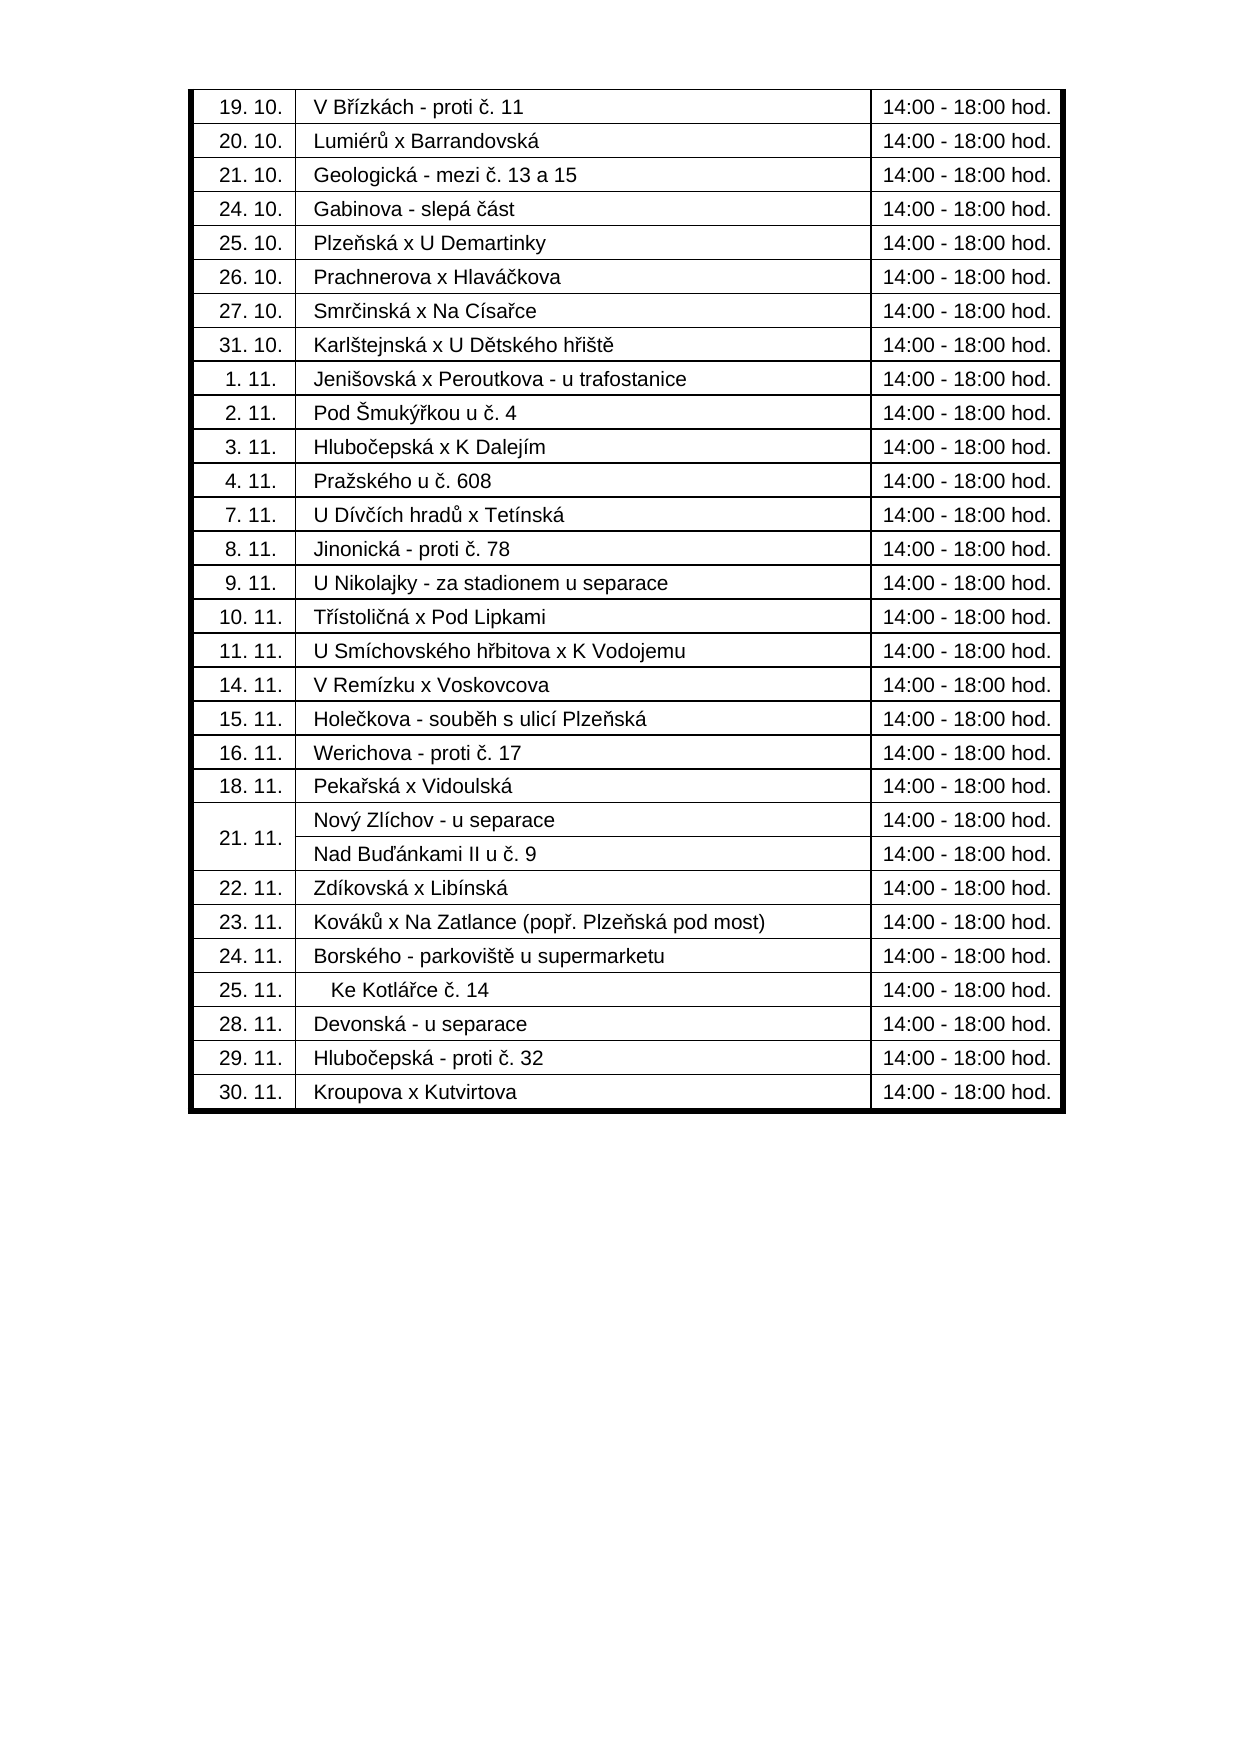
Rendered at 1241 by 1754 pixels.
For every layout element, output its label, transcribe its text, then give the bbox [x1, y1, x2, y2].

table_cell 25. 10. [194, 226, 295, 258]
table_cell 14:00 - 18:00 hod. [872, 430, 1060, 462]
table_cell 24. 10. [194, 192, 295, 224]
table_cell 1. 11. [194, 362, 295, 394]
table_cell U Smíchovského hřbitova x K Vodojemu [296, 634, 870, 666]
table_cell Hlubočepská x K Dalejím [296, 430, 870, 462]
table_cell Ke Kotlářce č. 14 [296, 973, 870, 1006]
table_cell 14:00 - 18:00 hod. [872, 736, 1060, 768]
table_cell 14:00 - 18:00 hod. [872, 498, 1060, 530]
table_cell 8. 11. [194, 532, 295, 564]
table_cell 19. 10. [194, 90, 295, 123]
table_cell 14:00 - 18:00 hod. [872, 158, 1060, 191]
table_cell 23. 11. [194, 905, 295, 938]
table_cell 14:00 - 18:00 hod. [872, 124, 1060, 157]
table_cell Smrčinská x Na Císařce [296, 294, 870, 326]
table_cell 24. 11. [194, 939, 295, 972]
table_cell Werichova - proti č. 17 [296, 736, 870, 768]
table_cell Prachnerova x Hlaváčkova [296, 260, 870, 292]
table_cell Jinonická - proti č. 78 [296, 532, 870, 564]
table_cell Pražského u č. 608 [296, 464, 870, 496]
table_cell 31. 10. [194, 328, 295, 360]
table_cell Hlubočepská - proti č. 32 [296, 1041, 870, 1073]
table_cell 14:00 - 18:00 hod. [872, 668, 1060, 700]
table_cell 14:00 - 18:00 hod. [872, 837, 1060, 870]
table_cell 14:00 - 18:00 hod. [872, 1007, 1060, 1039]
table_cell 14:00 - 18:00 hod. [872, 803, 1060, 836]
table_cell 14:00 - 18:00 hod. [872, 939, 1060, 972]
table_cell 14:00 - 18:00 hod. [872, 566, 1060, 598]
table_cell Borského - parkoviště u supermarketu [296, 939, 870, 972]
table_cell 7. 11. [194, 498, 295, 530]
table_cell U Dívčích hradů x Tetínská [296, 498, 870, 530]
table_cell Lumiérů x Barrandovská [296, 124, 870, 157]
table_cell V Remízku x Voskovcova [296, 668, 870, 700]
table_cell 28. 11. [194, 1007, 295, 1039]
table_cell Geologická - mezi č. 15 [296, 158, 870, 191]
table_cell 27. 10. [194, 294, 295, 326]
table_cell 14:00 - 18:00 hod. [872, 260, 1060, 292]
table_cell 14:00 - 18:00 hod. [872, 634, 1060, 666]
table_cell Nový Zlíchov - u separace [296, 803, 870, 836]
table_cell 4. 11. [194, 464, 295, 496]
table_cell Pod Šmukýřkou u č. 4 [296, 396, 870, 428]
table_cell 14:00 - 18:00 hod. [872, 702, 1060, 734]
table_cell V Břízkách - proti č. 11 [296, 90, 870, 123]
table_cell 3. 11. [194, 430, 295, 462]
table_cell 14:00 - 18:00 hod. [872, 770, 1060, 802]
table_cell Nad Buďánkami II u č. 9 [296, 837, 870, 870]
table_cell 14:00 - 18:00 hod. [872, 328, 1060, 360]
table_cell U Nikolajky - za stadionem u separace [296, 566, 870, 598]
table_cell 14:00 - 18:00 hod. [872, 532, 1060, 564]
table_cell 26. 10. [194, 260, 295, 292]
table_cell 2. 11. [194, 396, 295, 428]
table_cell Plzeňská x U Demartinky [296, 226, 870, 258]
table_cell 10. 11. [194, 600, 295, 632]
table_cell Kroupova x Kutvirtova [296, 1075, 870, 1107]
table_cell Karlštejnská x U Dětského hřiště [296, 328, 870, 360]
table_cell Jenišovská x Peroutkova - u trafostanice [296, 362, 870, 394]
table_cell 16. 11. [194, 736, 295, 768]
table_cell 9. 11. [194, 566, 295, 598]
table_cell Devonská - u separace [296, 1007, 870, 1039]
table_cell 22. 11. [194, 871, 295, 904]
table_cell 14:00 - 18:00 hod. [872, 1041, 1060, 1073]
table_cell 14:00 - 18:00 hod. [872, 396, 1060, 428]
table_cell Gabinova - slepá část [296, 192, 870, 224]
table_cell 20. 10. [194, 124, 295, 157]
table_cell 14:00 - 18:00 hod. [872, 905, 1060, 938]
table_cell 14:00 - 18:00 hod. [872, 464, 1060, 496]
table_cell 21. 10. [194, 158, 295, 191]
table_cell 14:00 - 18:00 hod. [872, 192, 1060, 224]
table_cell 25. 11. [194, 973, 295, 1006]
table_cell 18. 11. [194, 770, 295, 802]
table_cell 30. 11. [194, 1075, 295, 1107]
table_cell 29. 11. [194, 1041, 295, 1073]
table_cell 14. 11. [194, 668, 295, 700]
table_cell Zdíkovská x Libínská [296, 871, 870, 904]
table_cell Třístoličná x Pod Lipkami [296, 600, 870, 632]
table_cell 14:00 - 18:00 hod. [872, 600, 1060, 632]
table_cell 14:00 - 18:00 hod. [872, 871, 1060, 904]
table_cell 15. 11. [194, 702, 295, 734]
table_cell 14:00 - 18:00 hod. [872, 362, 1060, 394]
table_cell 11. 11. [194, 634, 295, 666]
table_cell 21. 11. [194, 803, 295, 870]
table_cell Holečkova - souběh s ulicí Plzeňská [296, 702, 870, 734]
table_cell 14:00 - 18:00 hod. [872, 973, 1060, 1006]
table_cell 14:00 - 18:00 hod. [872, 90, 1060, 123]
table_cell 14:00 - 18:00 hod. [872, 294, 1060, 326]
table_cell 14:00 - 18:00 hod. [872, 1075, 1060, 1107]
table_cell Pekařská x Vidoulská [296, 770, 870, 802]
table_cell 14:00 - 18:00 hod. [872, 226, 1060, 258]
table_cell Kováků x Na Zatlance (popř. Plzeňská pod most) [296, 905, 870, 938]
